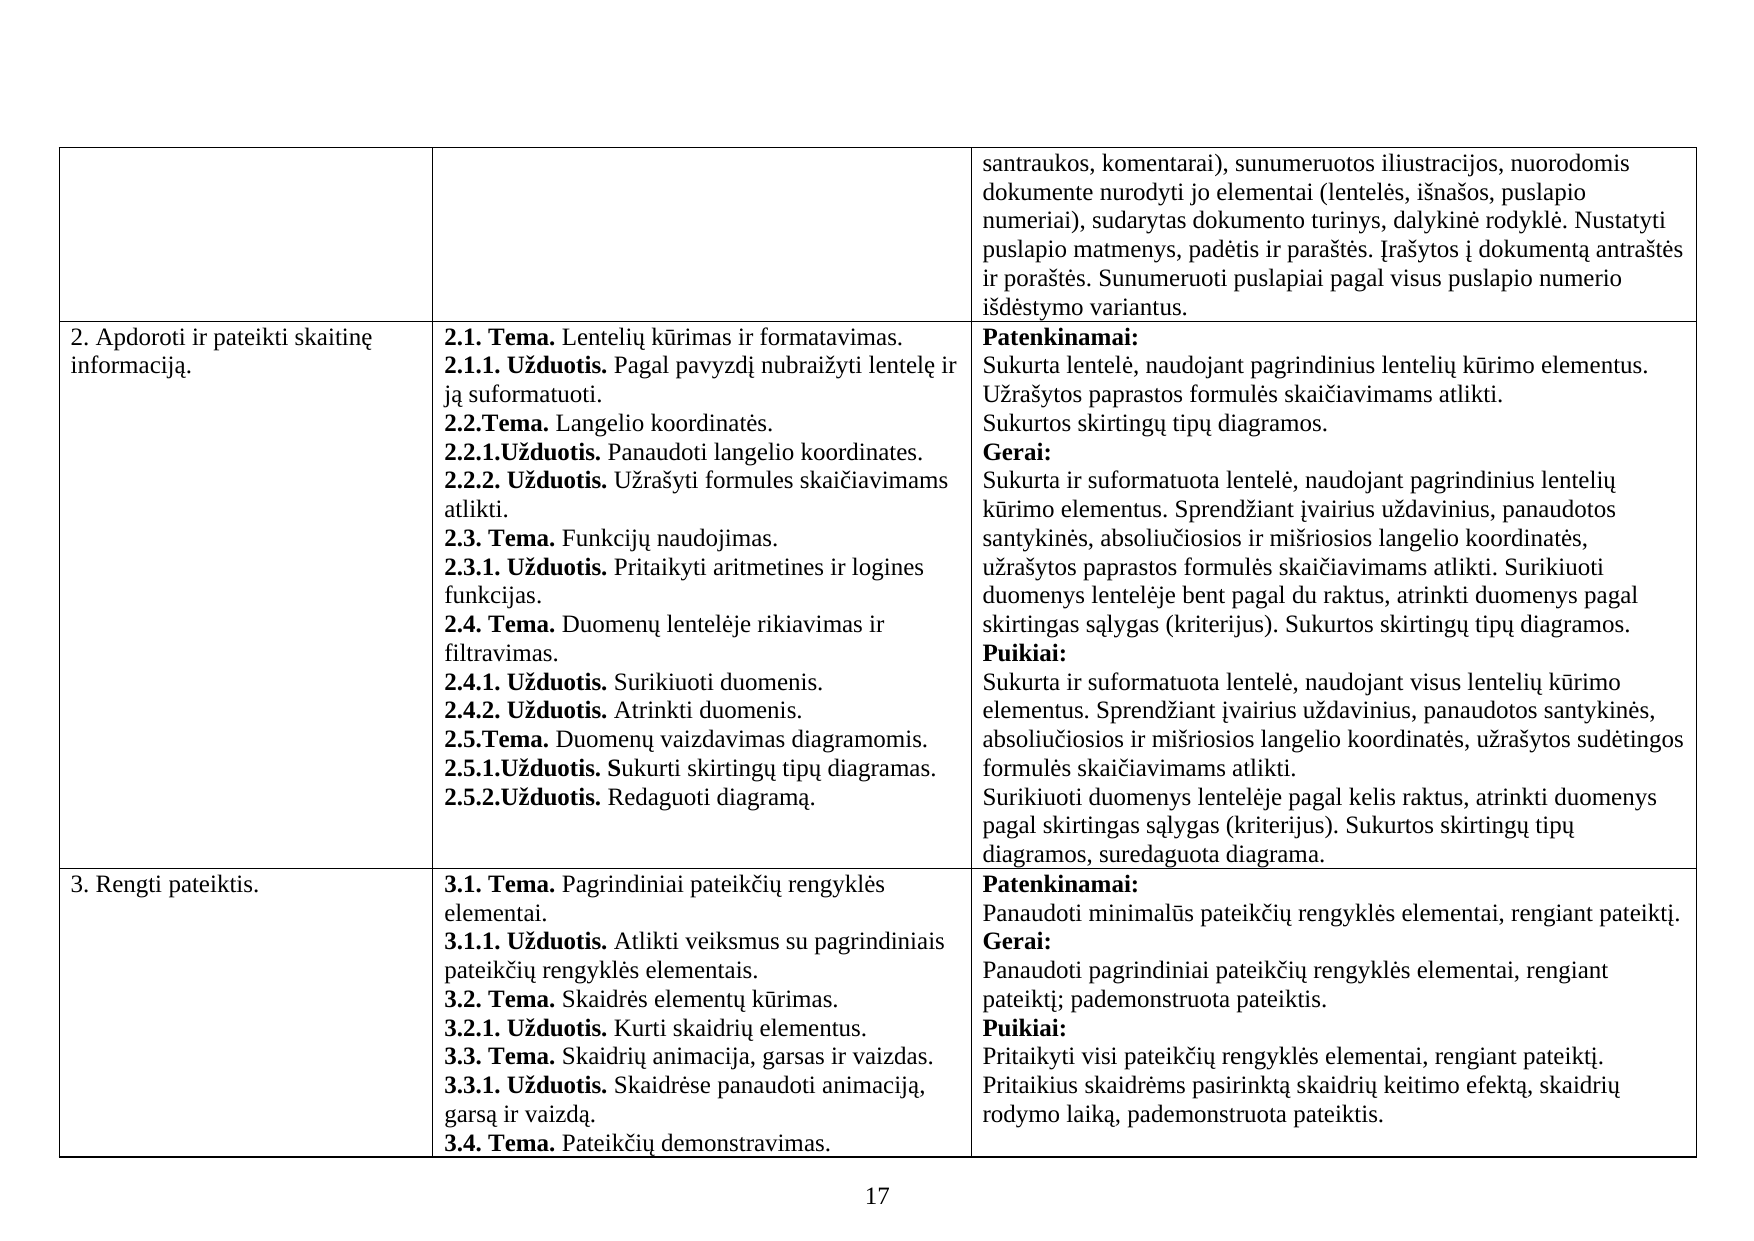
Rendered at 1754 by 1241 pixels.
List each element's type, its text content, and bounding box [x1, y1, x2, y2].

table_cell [60, 148, 432, 321]
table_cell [972, 869, 1696, 1156]
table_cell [433, 869, 971, 1156]
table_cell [433, 148, 971, 321]
table_cell 2.1. Tema. Lentelių kūrimas ir formatavimas. 2.1.1. Užduotis. Pagal pavyzdį nubraižyti lentelę ir ją suformatuoti. 2.2.Tema. Langelio koordinatės. 2.2.1.Užduotis. Panaudoti langelio koordinates. 2.2.2. Užduotis. Užrašyti formules skaičiavimams atlikti. 2.3. Tema. Funkcijų naudojimas. 2.3.1. Užduotis. Pritaikyti aritmetines ir logines funkcijas. 2.4. Tema. Duomenų lentelėje rikiavimas ir filtravimas. 2.4.1. Užduotis. Surikiuoti duomenis. 2.4.2. Užduotis. Atrinkti duomenis. 2.5.Tema. Duomenų vaizdavimas diagramomis. 2.5.1.Užduotis. Sukurti skirtingų tipų diagramas. 2.5.2.Užduotis. Redaguoti diagramą. [433, 322, 971, 868]
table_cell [972, 148, 1696, 321]
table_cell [60, 869, 432, 1156]
table_cell 2. Apdoroti ir pateikti skaitinę informaciją. [60, 322, 432, 868]
table_cell Patenkinamai: Sukurta lentelė, naudojant pagrindinius lentelių kūrimo elementus. Užrašytos paprastos formulės skaičiavimams atlikti. Sukurtos skirtingų tipų diagramos. Gerai: Sukurta ir suformatuota lentelė, naudojant pagrindinius lentelių kūrimo elementus. Sprendžiant įvairius uždavinius, panaudotos santykinės, absoliučiosios ir mišriosios langelio koordinatės, užrašytos paprastos formulės skaičiavimams atlikti. Surikiuoti duomenys lentelėje bent pagal du raktus, atrinkti duomenys pagal skirtingas sąlygas (kriterijus). Sukurtos skirtingų tipų diagramos. Puikiai: Sukurta ir suformatuota lentelė, naudojant visus lentelių kūrimo elementus. Sprendžiant įvairius uždavinius, panaudotos santykinės, absoliučiosios ir mišriosios langelio koordinatės, užrašytos sudėtingos formulės skaičiavimams atlikti. Surikiuoti duomenys lentelėje pagal kelis raktus, atrinkti duomenys pagal skirtingas sąlygas (kriterijus). Sukurtos skirtingų tipų diagramos, suredaguota diagrama. [972, 322, 1696, 868]
